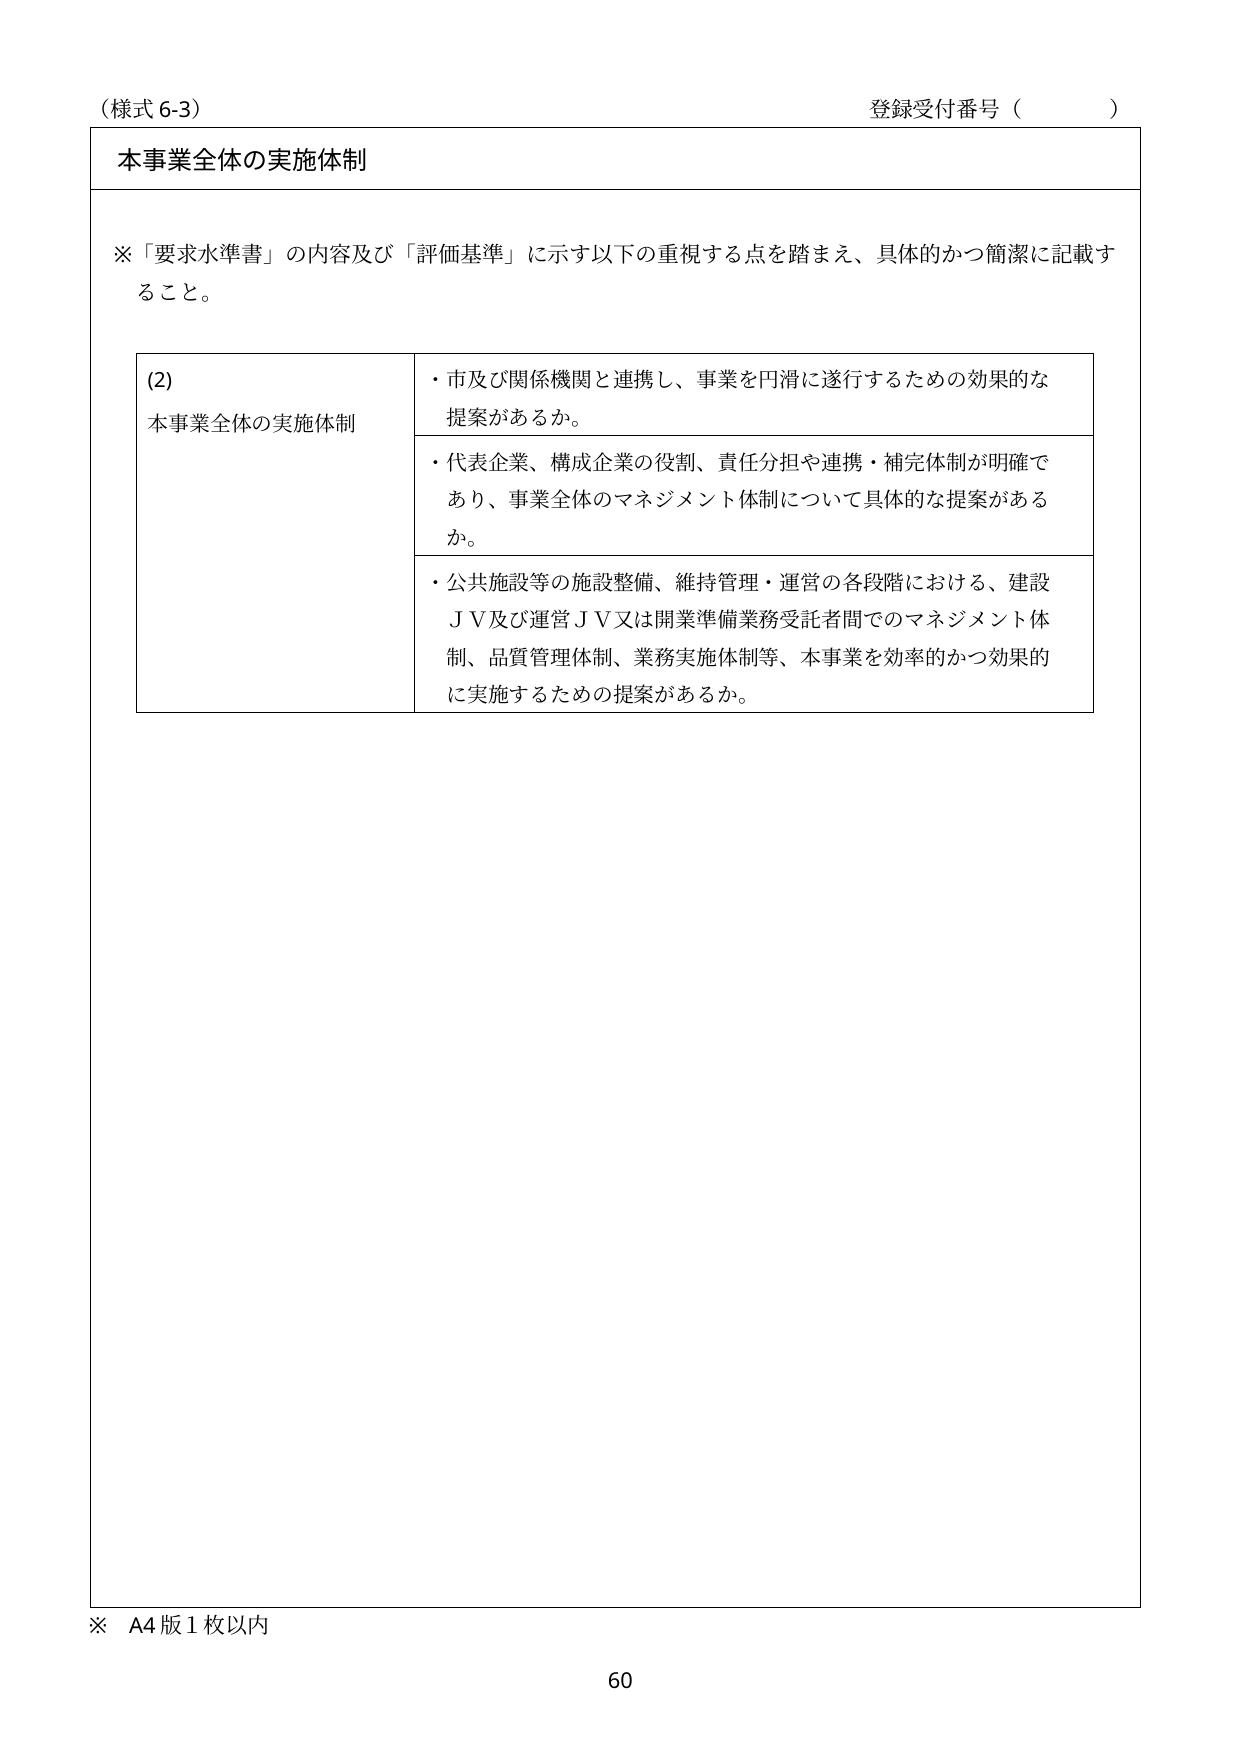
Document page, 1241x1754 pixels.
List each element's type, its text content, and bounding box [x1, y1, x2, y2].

table_cell ※「要求水準書」の内容及び「評価基準」に示す以下の重視する点を踏まえ、具体的かつ簡潔に記載すること。 [91, 190, 1140, 1607]
table_header 本事業全体の実施体制 [91, 128, 1140, 189]
text ※ A4版１枚以内 [89, 1608, 1152, 1639]
text （様式6-3） 登録受付番号（ ） [89, 89, 1152, 127]
